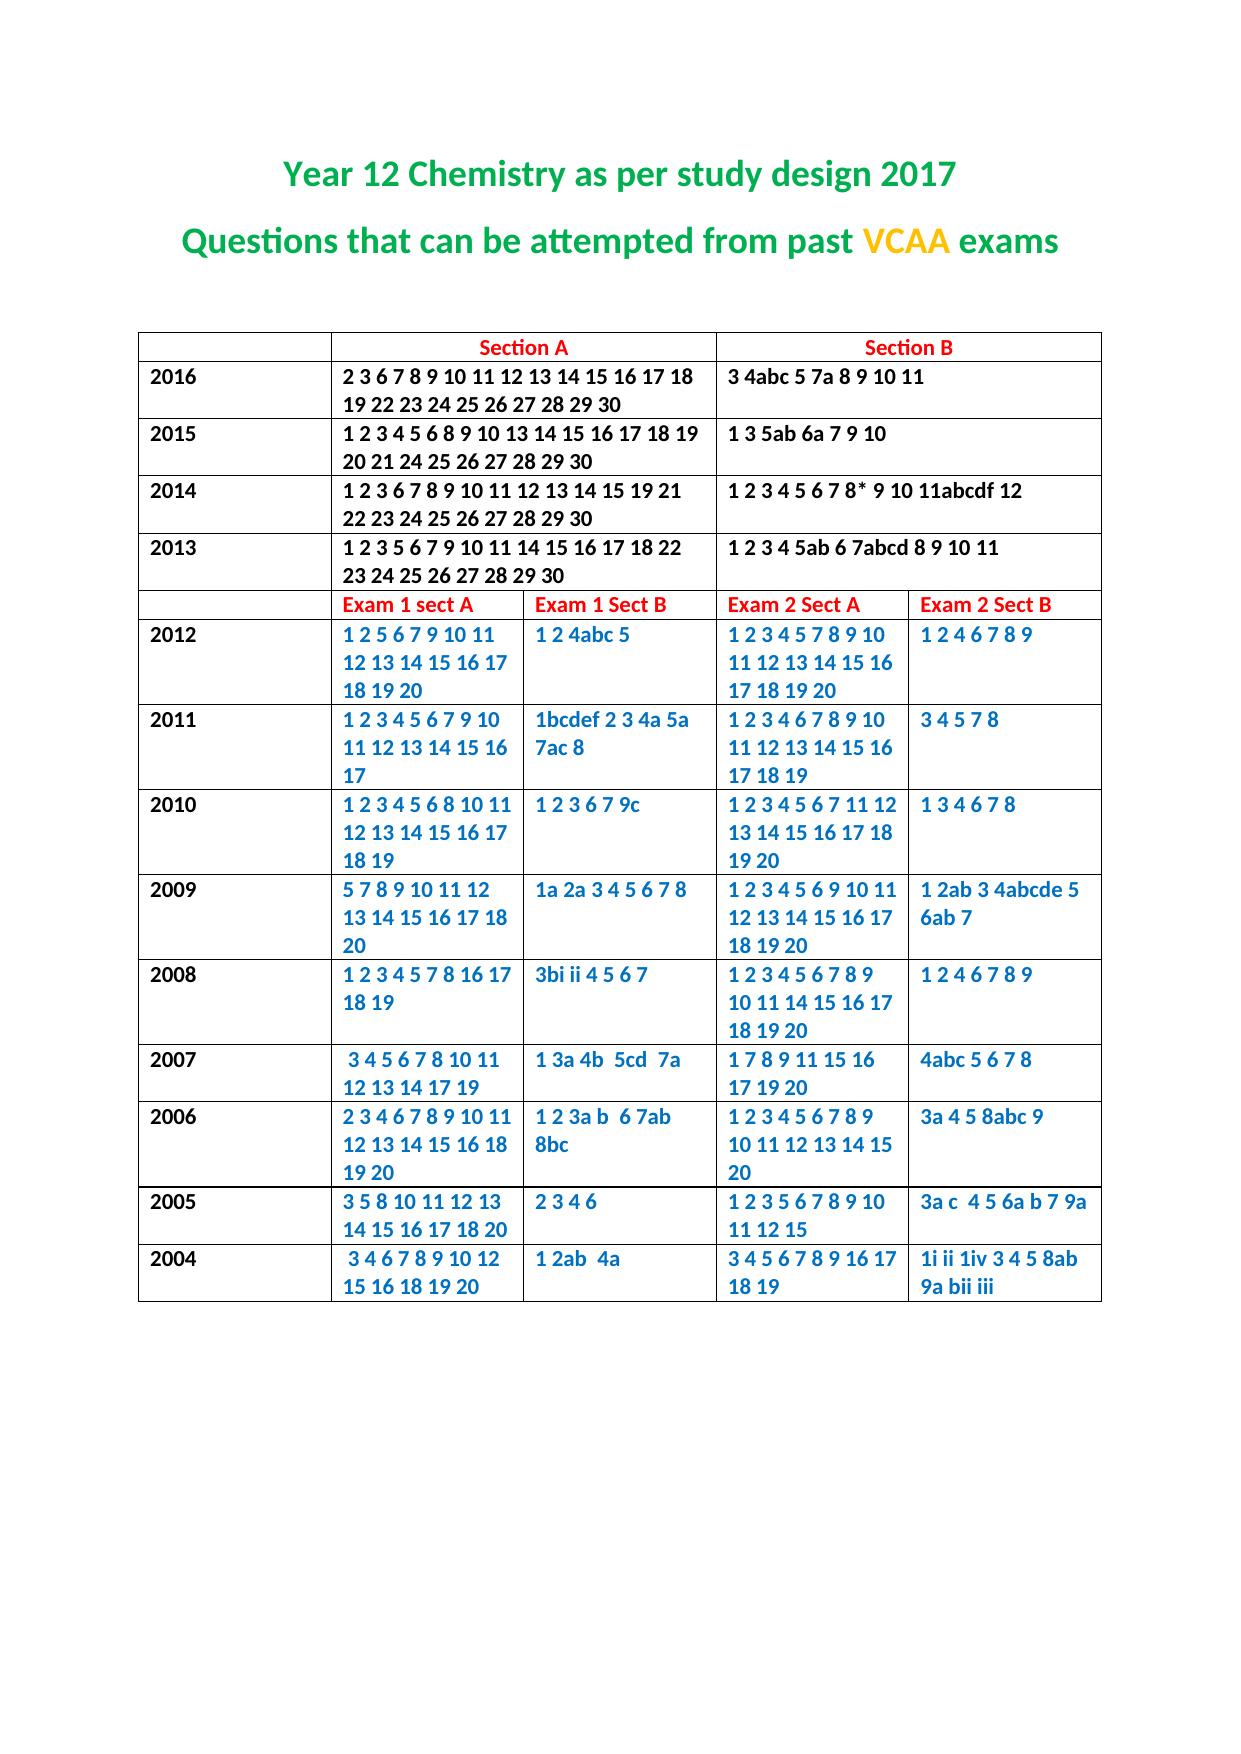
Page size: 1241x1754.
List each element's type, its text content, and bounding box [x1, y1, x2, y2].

table_cell 1a 2a 3 4 5 6 7 8 [524, 875, 716, 959]
table_cell 3 4 5 6 7 8 10 11 12 13 14 17 19 [332, 1045, 523, 1101]
table_header [139, 333, 331, 361]
table_cell 1 2 3 4 5 6 9 10 11 12 13 14 15 16 17 18 19 20 [717, 875, 908, 959]
table_cell 2016 [139, 362, 331, 418]
table_cell 1 2 3 5 6 7 8 9 10 11 12 15 [717, 1188, 908, 1243]
table_cell 3 5 8 10 11 12 13 14 15 16 17 18 20 [332, 1188, 523, 1243]
table_cell 3a c 4 5 6a b 7 9a [909, 1188, 1101, 1243]
table_cell 1 2 3 4 5 6 7 8* 9 10 11abcdf 12 [717, 476, 1101, 532]
table_cell 1 2 3a b 6 7ab 8bc [524, 1102, 716, 1186]
table_cell 1 2 3 4 5 6 7 11 12 13 14 15 16 17 18 19 20 [717, 790, 908, 874]
table_cell 1 2 3 4 5 6 7 8 9 10 11 14 15 16 17 18 19 20 [717, 960, 908, 1044]
table_cell 2013 [139, 534, 331, 589]
table_cell 2 3 6 7 8 9 10 11 12 13 14 15 16 17 18 19 22 23 24 25 26 27 28 29 30 [332, 362, 716, 418]
table_cell Exam 2 Sect B [909, 591, 1101, 619]
table_cell 2014 [139, 476, 331, 532]
table_cell 1 2 4 6 7 8 9 [909, 620, 1101, 704]
table_cell [139, 591, 331, 619]
table_cell 3bi ii 4 5 6 7 [524, 960, 716, 1044]
table_cell 2004 [139, 1245, 331, 1301]
table_cell 4abc 5 6 7 8 [909, 1045, 1101, 1101]
table_cell 1 2ab 4a [524, 1245, 716, 1301]
text Year 12 Chemistry as per study design 2017 [150, 150, 1090, 196]
table_cell 1 2 3 4 5 6 7 8 9 10 11 12 13 14 15 20 [717, 1102, 908, 1186]
table_cell 2 3 4 6 7 8 9 10 11 12 13 14 15 16 18 19 20 [332, 1102, 523, 1186]
table_cell 1 2 3 6 7 8 9 10 11 12 13 14 15 19 21 22 23 24 25 26 27 28 29 30 [332, 476, 716, 532]
table_cell 1 3 4 6 7 8 [909, 790, 1101, 874]
table_cell 2007 [139, 1045, 331, 1101]
table_cell 1 2 3 4 6 7 8 9 10 11 12 13 14 15 16 17 18 19 [717, 705, 908, 789]
table_cell 3 4abc 5 7a 8 9 10 11 [717, 362, 1101, 418]
table_cell 3 4 5 6 7 8 9 16 17 18 19 [717, 1245, 908, 1301]
table_cell 1 2 4 6 7 8 9 [909, 960, 1101, 1044]
table_cell 2005 [139, 1188, 331, 1243]
table_cell 2006 [139, 1102, 331, 1186]
table_cell 1 2 3 4 5 6 7 9 10 11 12 13 14 15 16 17 [332, 705, 523, 789]
table_cell 2010 [139, 790, 331, 874]
table_cell 1 2 5 6 7 9 10 11 12 13 14 15 16 17 18 19 20 [332, 620, 523, 704]
table_cell 2012 [139, 620, 331, 704]
table_cell 3 4 5 7 8 [909, 705, 1101, 789]
table_header Section A [332, 333, 716, 361]
table_cell 1 2 3 4 5 6 8 10 11 12 13 14 15 16 17 18 19 [332, 790, 523, 874]
table_cell 1 2 3 5 6 7 9 10 11 14 15 16 17 18 22 23 24 25 26 27 28 29 30 [332, 534, 716, 589]
table_cell 1 3a 4b 5cd 7a [524, 1045, 716, 1101]
table_cell 2009 [139, 875, 331, 959]
table_cell 1 2 3 4 5ab 6 7abcd 8 9 10 11 [717, 534, 1101, 589]
table_cell 5 7 8 9 10 11 12 13 14 15 16 17 18 20 [332, 875, 523, 959]
table_cell 2008 [139, 960, 331, 1044]
table_cell 1bcdef 2 3 4a 5a 7ac 8 [524, 705, 716, 789]
table_cell 2 3 4 6 [524, 1188, 716, 1243]
table_cell 1 2 4abc 5 [524, 620, 716, 704]
table_header Section B [717, 333, 1101, 361]
text Questions that can be attempted from past VCAA exams [150, 217, 1090, 262]
table_cell 2015 [139, 419, 331, 475]
table_cell 3 4 6 7 8 9 10 12 15 16 18 19 20 [332, 1245, 523, 1301]
table_cell Exam 2 Sect A [717, 591, 908, 619]
table_cell 1 2ab 3 4abcde 5 6ab 7 [909, 875, 1101, 959]
table_cell 3a 4 5 8abc 9 [909, 1102, 1101, 1186]
table_cell 1i ii 1iv 3 4 5 8ab 9a bii iii [909, 1245, 1101, 1301]
table_cell 1 2 3 4 5 7 8 9 10 11 12 13 14 15 16 17 18 19 20 [717, 620, 908, 704]
table_cell 1 2 3 4 5 7 8 16 17 18 19 [332, 960, 523, 1044]
table_cell Exam 1 Sect B [524, 591, 716, 619]
table_cell 1 2 3 6 7 9c [524, 790, 716, 874]
table_cell 2011 [139, 705, 331, 789]
table_cell 1 3 5ab 6a 7 9 10 [717, 419, 1101, 475]
table_cell 1 2 3 4 5 6 8 9 10 13 14 15 16 17 18 19 20 21 24 25 26 27 28 29 30 [332, 419, 716, 475]
table_cell Exam 1 sect A [332, 591, 523, 619]
table_cell 1 7 8 9 11 15 16 17 19 20 [717, 1045, 908, 1101]
